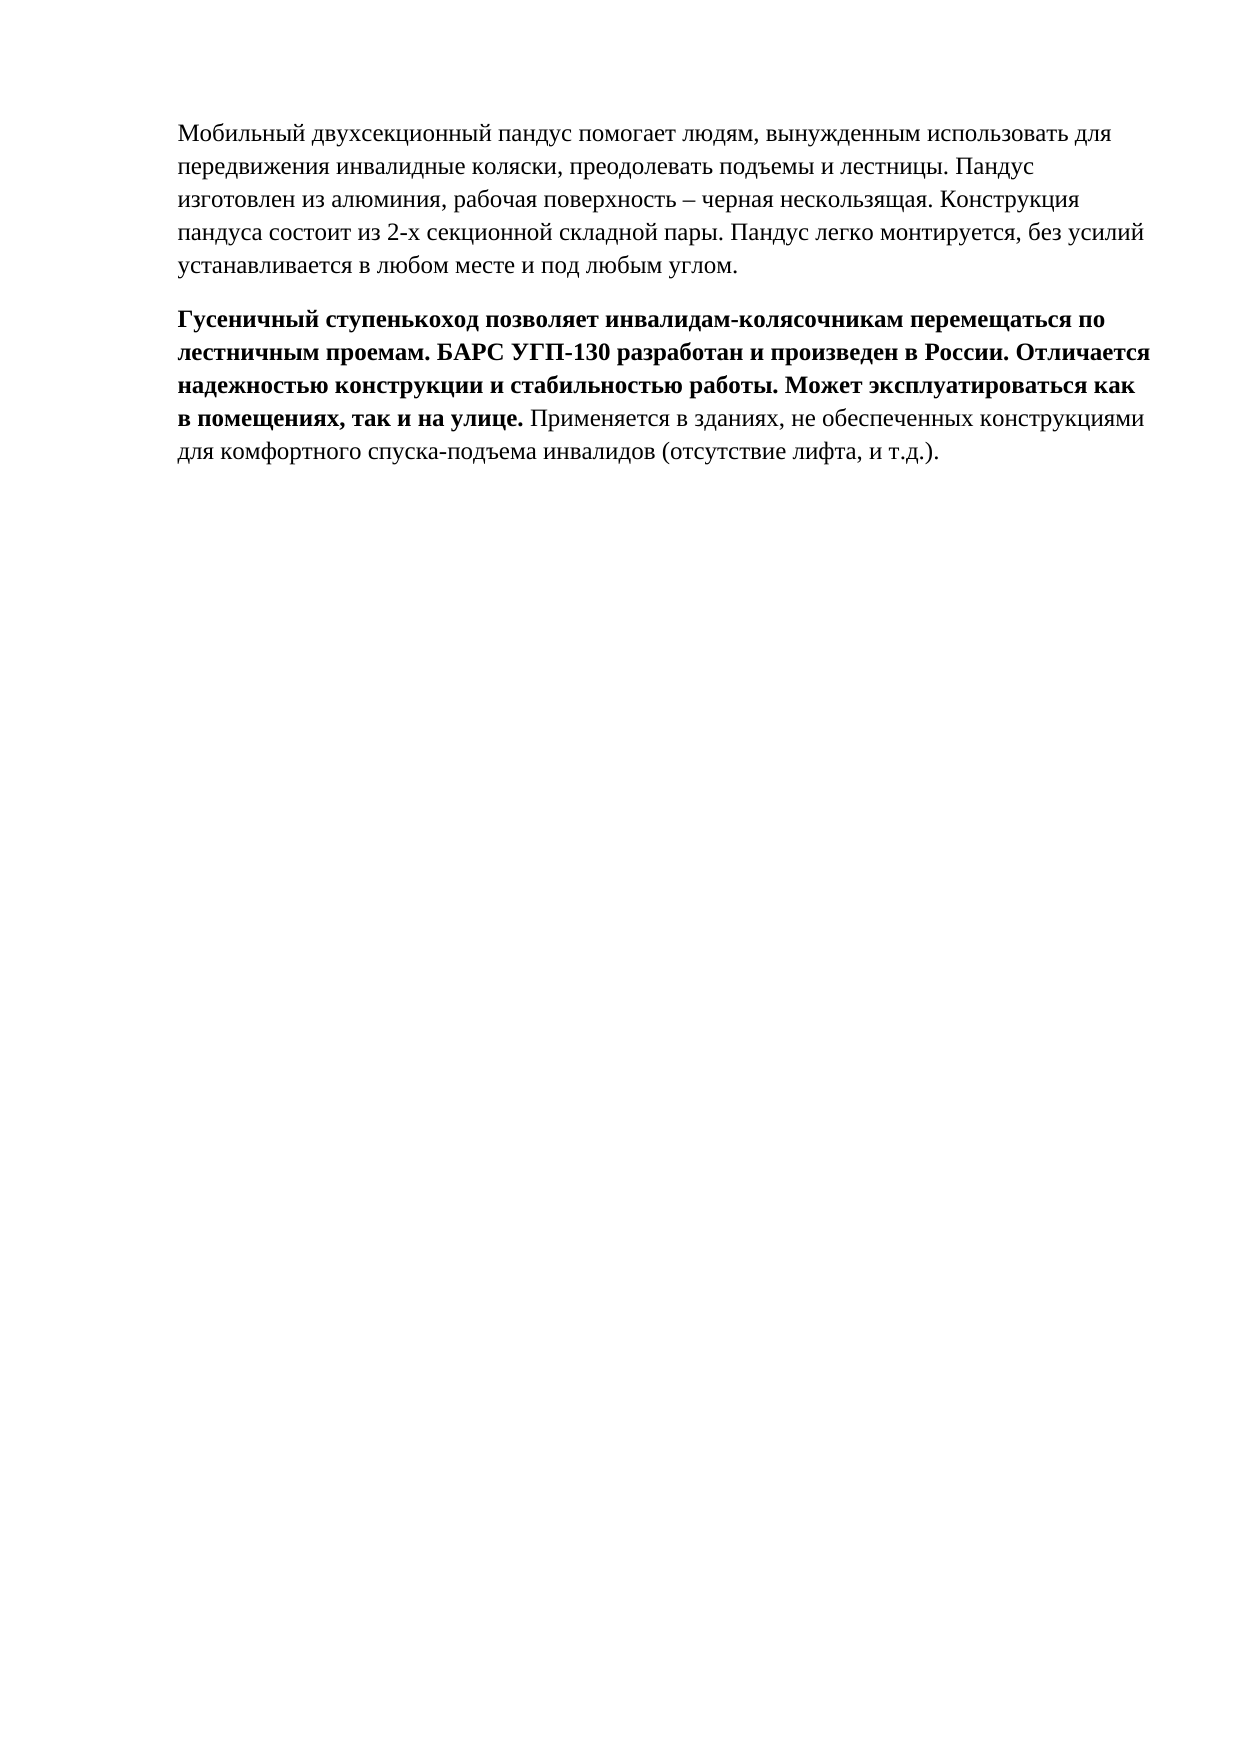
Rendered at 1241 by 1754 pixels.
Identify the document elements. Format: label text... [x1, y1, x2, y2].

text Гусеничный ступенькоход позволяет инвалидам-колясочникам перемещаться по лестничным проемам. БАРС УГП-130 разработан и произведен в России. Отличается надежностью конструкции и стабильностью работы. Может эксплуатироваться как в помещениях, так и на улице. Применяется в зданиях, не обеспеченных конструкциями для комфортного спуска-подъема инвалидов (отсутствие лифта, и т.д.). [177, 304, 1152, 465]
text Мобильный двухсекционный пандус помогает людям, вынужденным использовать для передвижения инвалидные коляски, преодолевать подъемы и лестницы. Пандус изготовлен из алюминия, рабочая поверхность – черная нескользящая. Конструкция пандуса состоит из 2-х секционной складной пары. Пандус легко монтируется, без усилий устанавливается в любом месте и под любым углом. [177, 118, 1152, 279]
